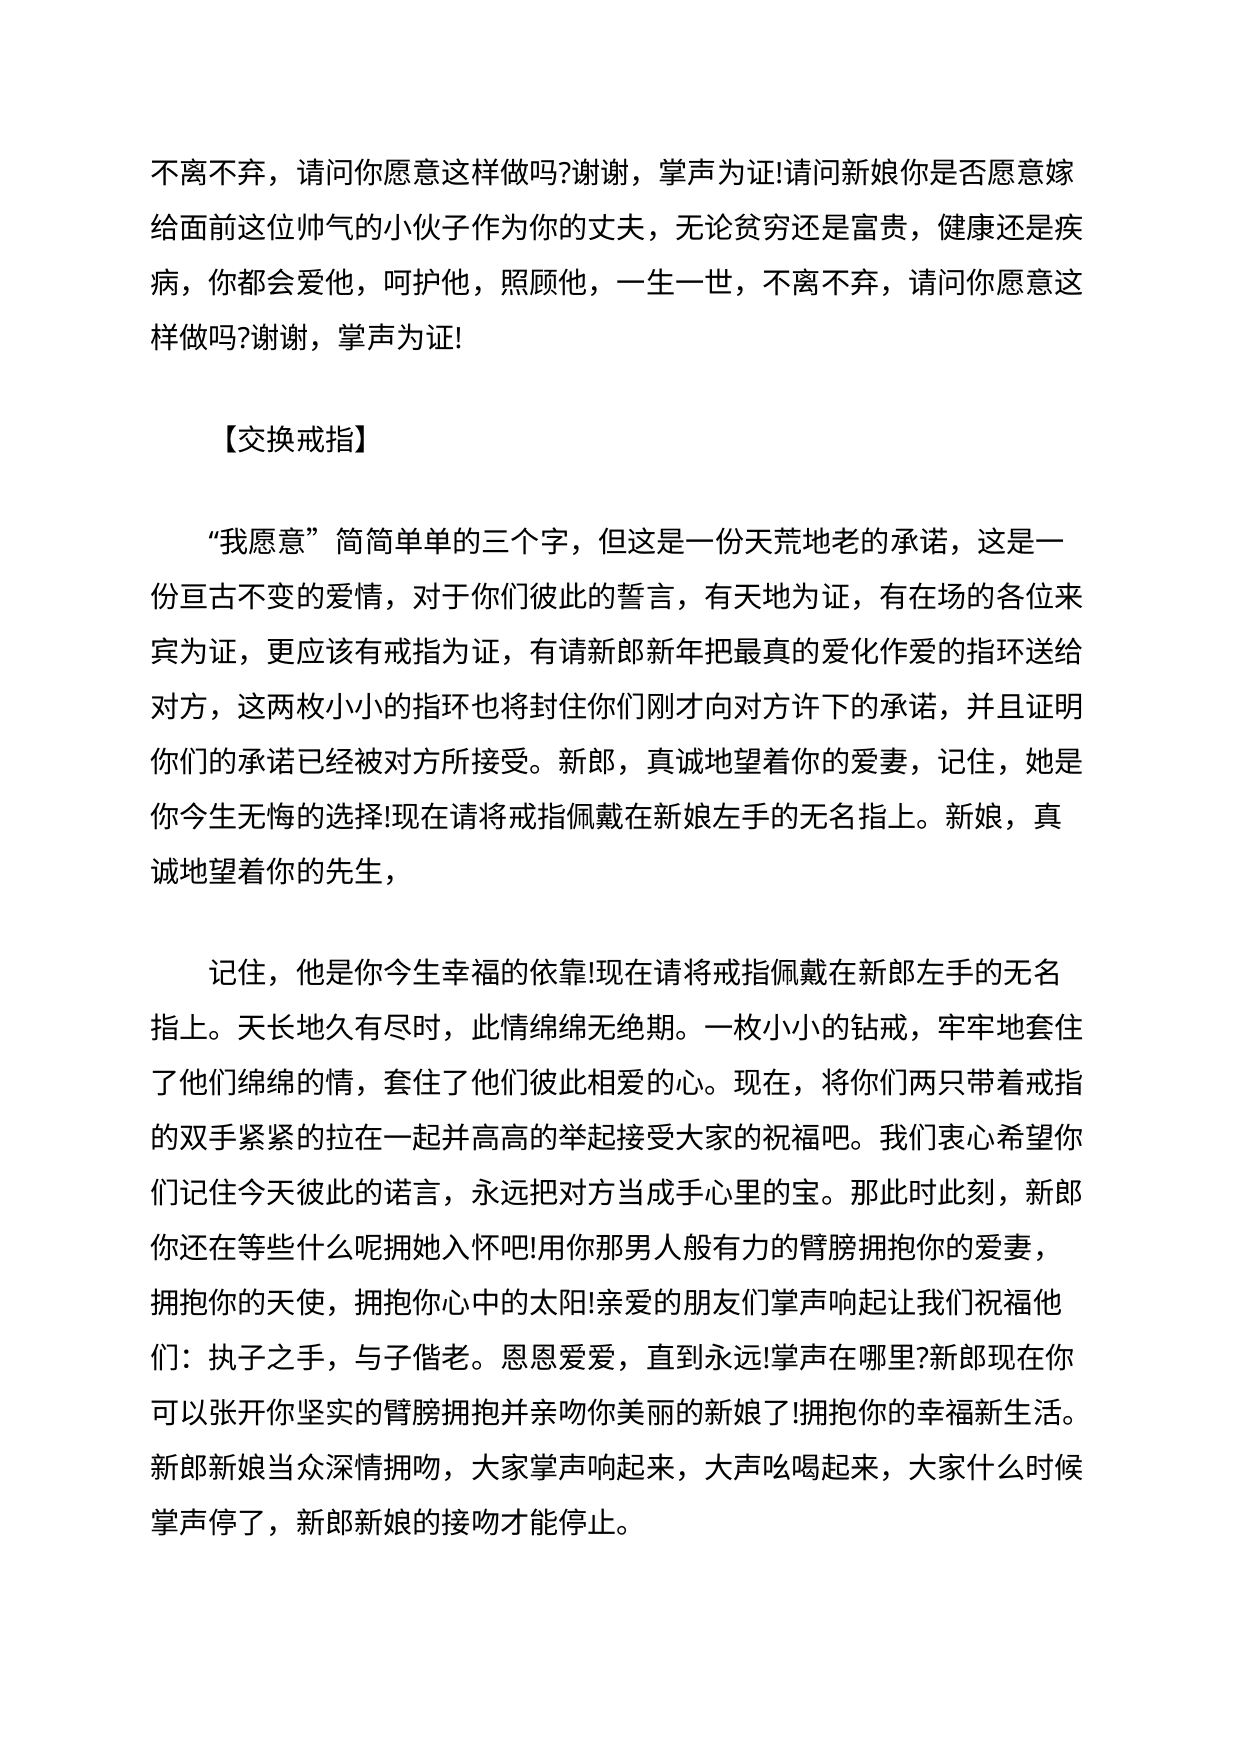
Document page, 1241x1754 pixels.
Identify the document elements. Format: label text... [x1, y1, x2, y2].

text 记住，他是你今生幸福的依靠!现在请将戒指佩戴在新郎左手的无名指上。天长地久有尽时，此情绵绵无绝期。一枚小小的钻戒，牢牢地套住了他们绵绵的情，套住了他们彼此相爱的心。现在，将你们两只带着戒指的双手紧紧的拉在一起并高高的举起接受大家的祝福吧。我们衷心希望你们记住今天彼此的诺言，永远把对方当成手心里的宝。那此时此刻，新郎你还在等些什么呢拥她入怀吧!用你那男人般有力的臂膀拥抱你的爱妻，拥抱你的天使，拥抱你心中的太阳!亲爱的朋友们掌声响起让我们祝福他们：执子之手，与子偕老。恩恩爱爱，直到永远!掌声在哪里?新郎现在你可以张开你坚实的臂膀拥抱并亲吻你美丽的新娘了!拥抱你的幸福新生活。新郎新娘当众深情拥吻，大家掌声响起来，大声吆喝起来，大家什么时候掌声停了，新郎新娘的接吻才能停止。 [150, 950, 1090, 1542]
text “我愿意”简简单单的三个字，但这是一份天荒地老的承诺，这是一份亘古不变的爱情，对于你们彼此的誓言，有天地为证，有在场的各位来宾为证，更应该有戒指为证，有请新郎新年把最真的爱化作爱的指环送给对方，这两枚小小的指环也将封住你们刚才向对方许下的承诺，并且证明你们的承诺已经被对方所接受。新郎，真诚地望着你的爱妻，记住，她是你今生无悔的选择!现在请将戒指佩戴在新娘左手的无名指上。新娘，真诚地望着你的先生， [150, 518, 1090, 890]
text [150, 150, 1090, 357]
text 【交换戒指】 [150, 417, 1090, 459]
